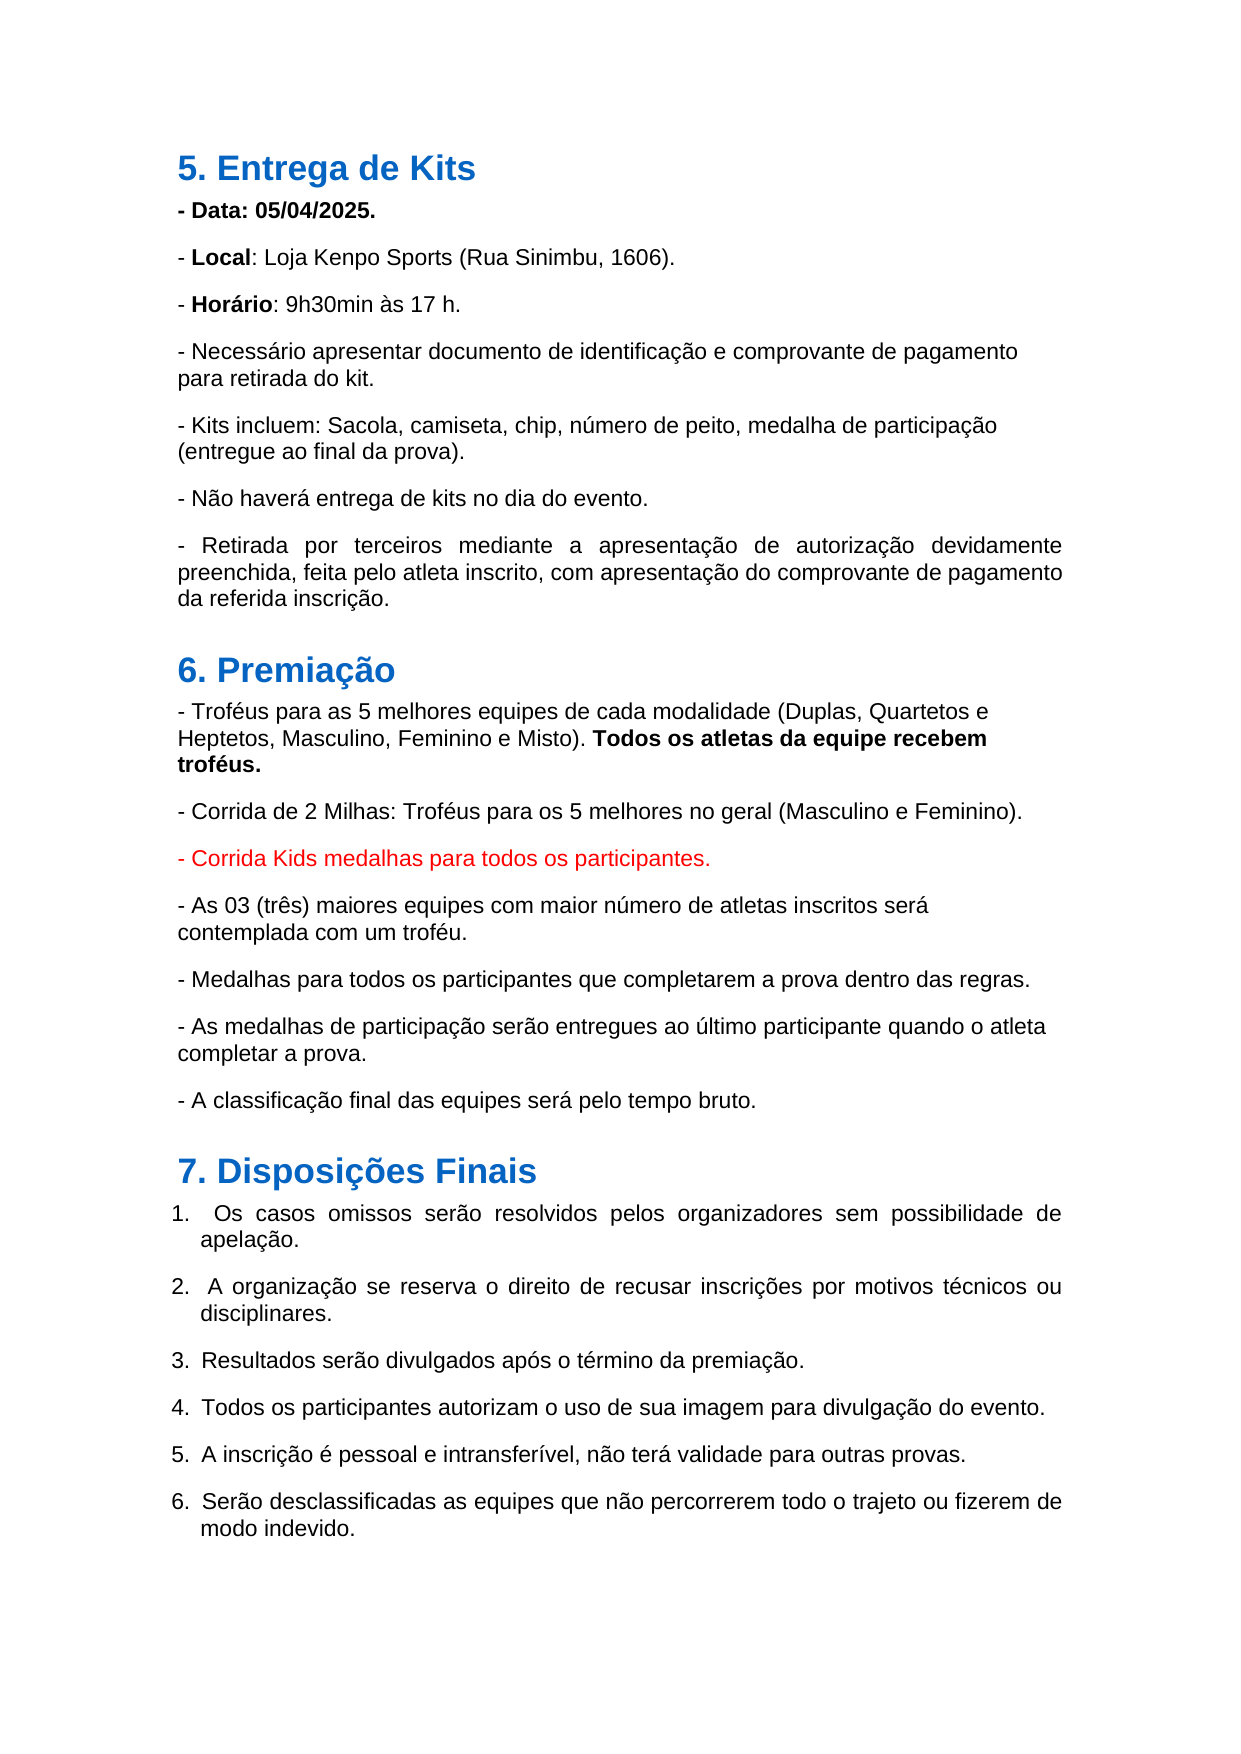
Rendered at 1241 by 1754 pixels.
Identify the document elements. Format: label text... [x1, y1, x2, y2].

text - Troféus para as 5 melhores equipes de cada modalidade (Duplas, Quartetos e Heptetos, Masculino, Feminino e Misto). Todos os atletas da equipe recebem troféus. [177, 698, 1063, 777]
text - Corrida Kids medalhas para todos os participantes. [177, 845, 1063, 872]
text - Retirada por terceiros mediante a apresentação de autorização devidamente preenchida, feita pelo atleta inscrito, com apresentação do comprovante de pagamento da referida inscrição. [177, 532, 1063, 612]
text - Medalhas para todos os participantes que completarem a prova dentro das regras. [177, 966, 1063, 992]
text 5. Entrega de Kits [177, 148, 1063, 188]
text - A classificação final das equipes será pelo tempo bruto. [177, 1087, 1063, 1113]
text - As medalhas de participação serão entregues ao último participante quando o atleta completar a prova. [177, 1013, 1063, 1066]
text - Corrida de 2 Milhas: Troféus para os 5 melhores no geral (Masculino e Feminino). [177, 798, 1063, 824]
text - Data: 05/04/2025. [177, 197, 1063, 223]
text - Local: Loja Kenpo Sports (Rua Sinimbu, 1606). [177, 244, 1063, 270]
text 2. A organização se reserva o direito de recusar inscrições por motivos técnicos ou disciplinares. [171, 1273, 1063, 1326]
text - Kits incluem: Sacola, camiseta, chip, número de peito, medalha de participação (entregue ao final da prova). [177, 412, 1063, 464]
text 3. Resultados serão divulgados após o término da premiação. [171, 1347, 1063, 1373]
text 6. Premiação [177, 649, 1063, 690]
text - Horário: 9h30min às 17 h. [177, 291, 1063, 317]
text 7. Disposições Finais [177, 1151, 1063, 1191]
text - Não haverá entrega de kits no dia do evento. [177, 485, 1063, 512]
text - As 03 (três) maiores equipes com maior número de atletas inscritos será contemplada com um troféu. [177, 892, 1063, 945]
text 1. Os casos omissos serão resolvidos pelos organizadores sem possibilidade de apelação. [171, 1199, 1063, 1252]
text - Necessário apresentar documento de identificação e comprovante de pagamento para retirada do kit. [177, 338, 1063, 391]
text 6. Serão desclassificadas as equipes que não percorrerem todo o trajeto ou fizerem de modo indevido. [171, 1488, 1063, 1541]
text 4. Todos os participantes autorizam o uso de sua imagem para divulgação do evento. [171, 1394, 1063, 1420]
text 5. A inscrição é pessoal e intransferível, não terá validade para outras provas. [171, 1441, 1063, 1467]
